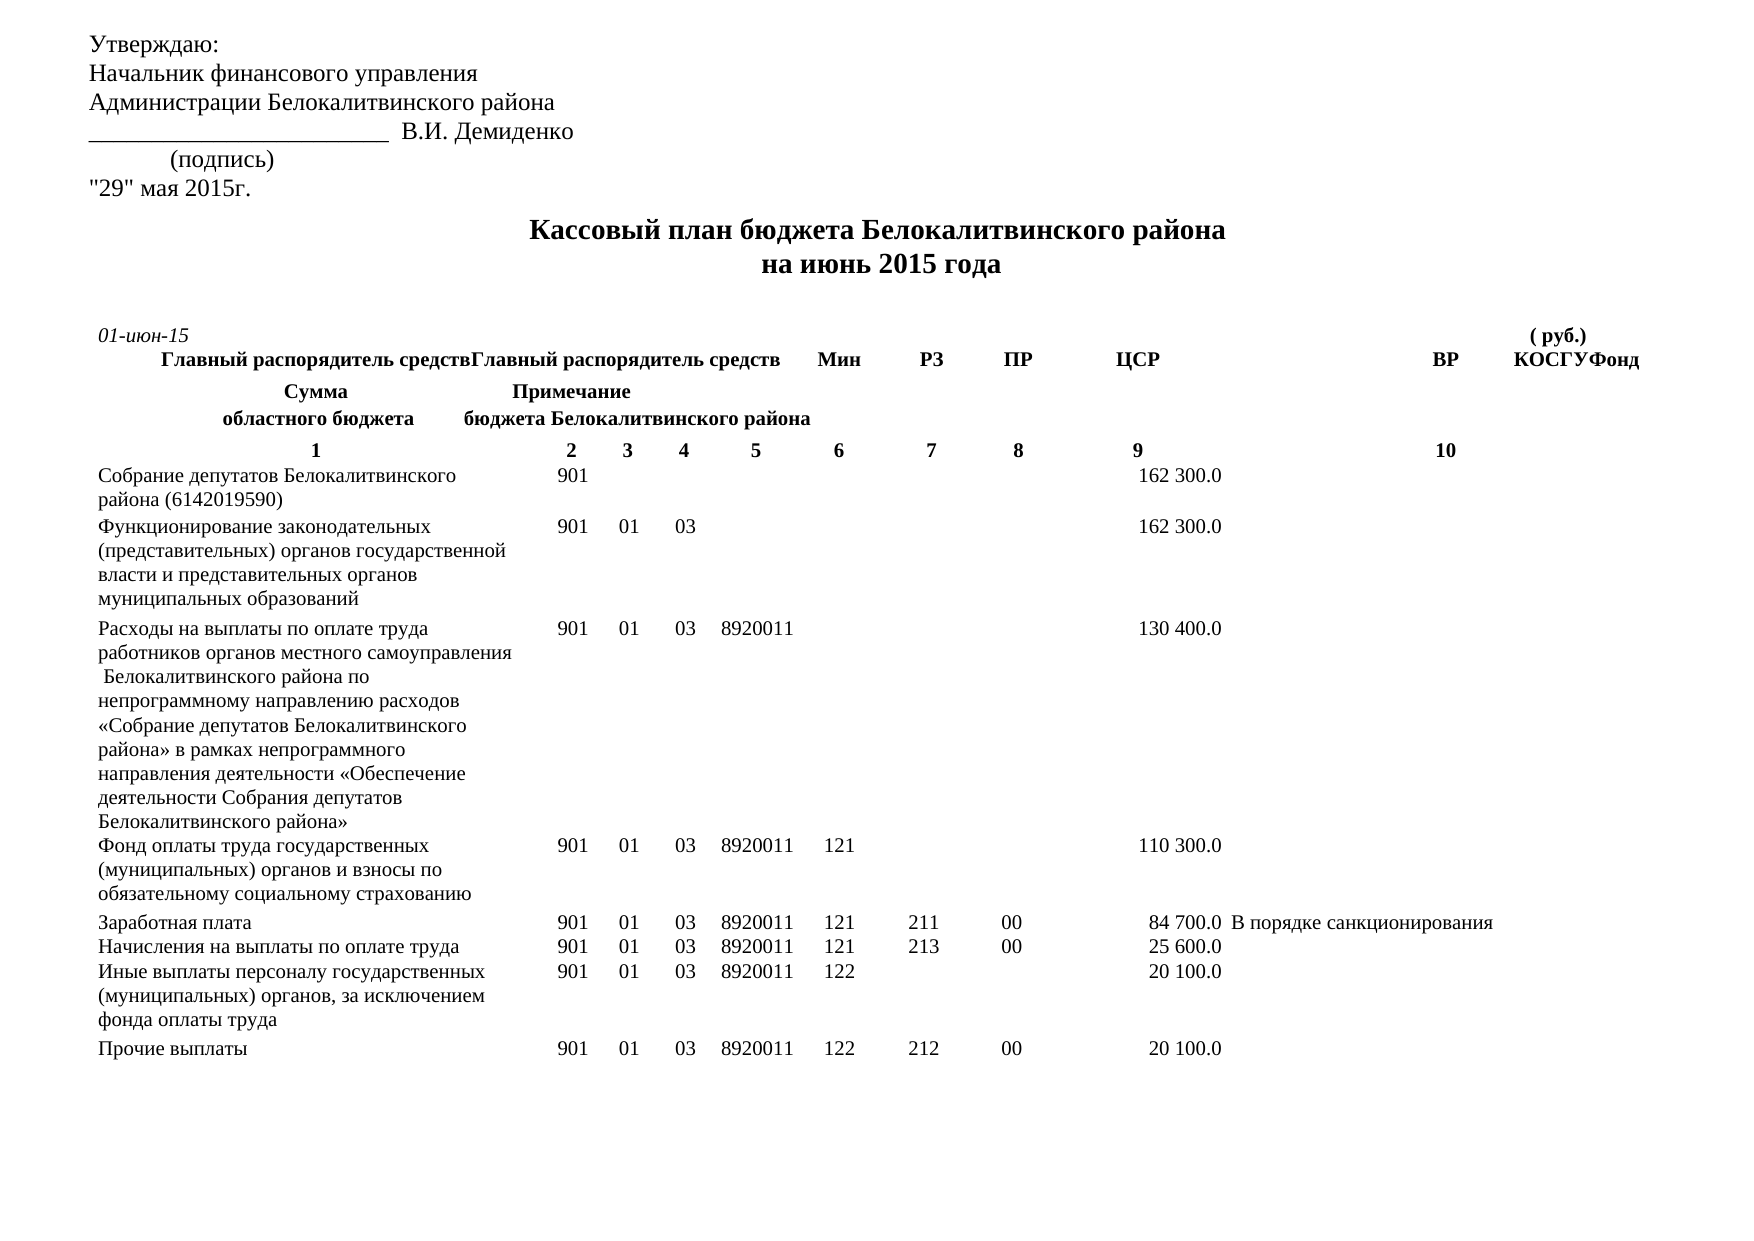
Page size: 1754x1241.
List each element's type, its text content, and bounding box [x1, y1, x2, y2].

text Собрание депутатов Белокалитвинского 901 162 300.0 [88, 463, 1724, 487]
text непрограммному направлению расходов [88, 688, 1724, 712]
text 1 2 3 4 5 6 7 8 9 10 [88, 438, 1724, 462]
text Белокалитвинского района» [88, 809, 1724, 833]
text «Собрание депутатов Белокалитвинского [88, 712, 1724, 737]
text Главный распорядитель средств Главный распорядитель средств Мин РЗ ПР ЦСР ВР КОСГУ Фонд Сумма Примечание [88, 347, 1724, 405]
text на июнь 2015 года [88, 246, 1724, 279]
text Администрации Белокалитвинского района [88, 87, 1724, 116]
text Белокалитвинского района по [88, 664, 1724, 688]
text Начальник финансового управления [88, 58, 1724, 87]
text Иные выплаты персоналу государственных 901 01 03 8920011 122 20 100.0 [88, 959, 1724, 983]
text 01-июн-15 ( руб.) [88, 323, 1724, 347]
text власти и представительных органов [88, 562, 1724, 586]
text Функционирование законодательных 901 01 03 162 300.0 [88, 514, 1724, 538]
text района» в рамках непрограммного [88, 737, 1724, 761]
text муниципальных образований [88, 586, 1724, 610]
text обязательному социальному страхованию [88, 881, 1724, 905]
text Прочие выплаты 901 01 03 8920011 122 212 00 20 100.0 [88, 1036, 1724, 1060]
text направления деятельности «Обеспечение [88, 761, 1724, 785]
text деятельности Собрания депутатов [88, 785, 1724, 809]
text ________________________ В.И. Демиденко [88, 116, 1724, 144]
text Кассовый план бюджета Белокалитвинского района [88, 212, 1724, 246]
text работников органов местного самоуправления [88, 640, 1724, 664]
text Заработная плата 901 01 03 8920011 121 211 00 84 700.0 В порядке санкционирования [88, 910, 1724, 934]
text Фонд оплаты труда государственных 901 01 03 8920011 121 110 300.0 [88, 833, 1724, 857]
text (представительных) органов государственной [88, 538, 1724, 562]
text (муниципальных) органов и взносы по [88, 857, 1724, 881]
text Расходы на выплаты по оплате труда 901 01 03 8920011 130 400.0 [88, 616, 1724, 640]
text Утверждаю: [88, 29, 1724, 58]
text фонда оплаты труда [88, 1007, 1724, 1031]
text областного бюджета бюджета Белокалитвинского района [88, 405, 1724, 429]
text (муниципальных) органов, за исключением [88, 983, 1724, 1007]
text "29" мая 2015г. [88, 173, 1724, 202]
text (подпись) [88, 144, 1724, 173]
text Начисления на выплаты по оплате труда 901 01 03 8920011 121 213 00 25 600.0 [88, 934, 1724, 958]
text района (6142019590) [88, 487, 1724, 511]
